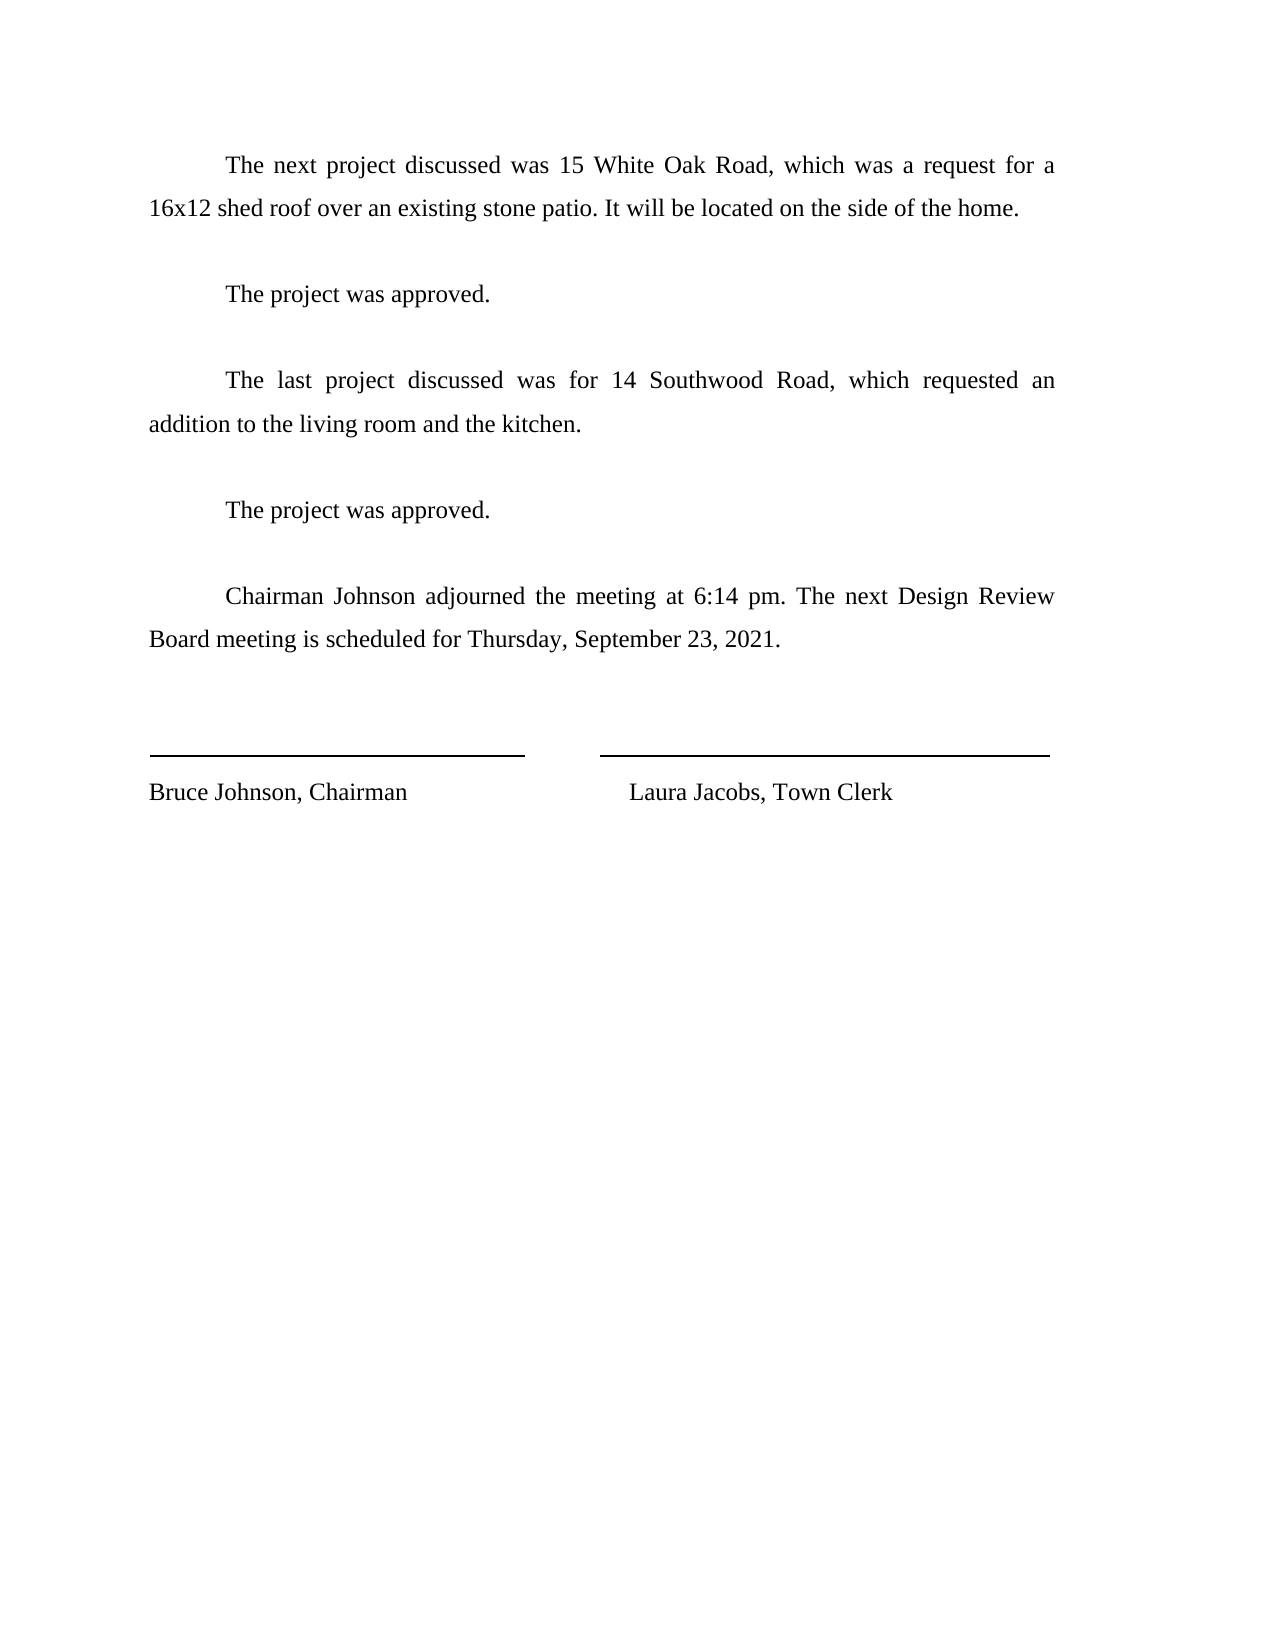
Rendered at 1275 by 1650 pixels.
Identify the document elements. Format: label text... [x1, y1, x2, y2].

text Bruce Johnson, Chairman Laura Jacobs, Town Clerk [148, 777, 1056, 805]
text The last project discussed was for 14 Southwood Road, which requested an addition to the living room and the kitchen. [148, 366, 1056, 437]
text The project was approved. [148, 279, 1056, 308]
text The project was approved. [148, 495, 1056, 524]
text Chairman Johnson adjourned the meeting at 6:14 pm. The next Design Review Board meeting is scheduled for Thursday, September 23, 2021. [148, 581, 1056, 653]
text The next project discussed was 15 White Oak Road, which was a request for a 16x12 shed roof over an existing stone patio. It will be located on the side of the home. [148, 150, 1056, 222]
